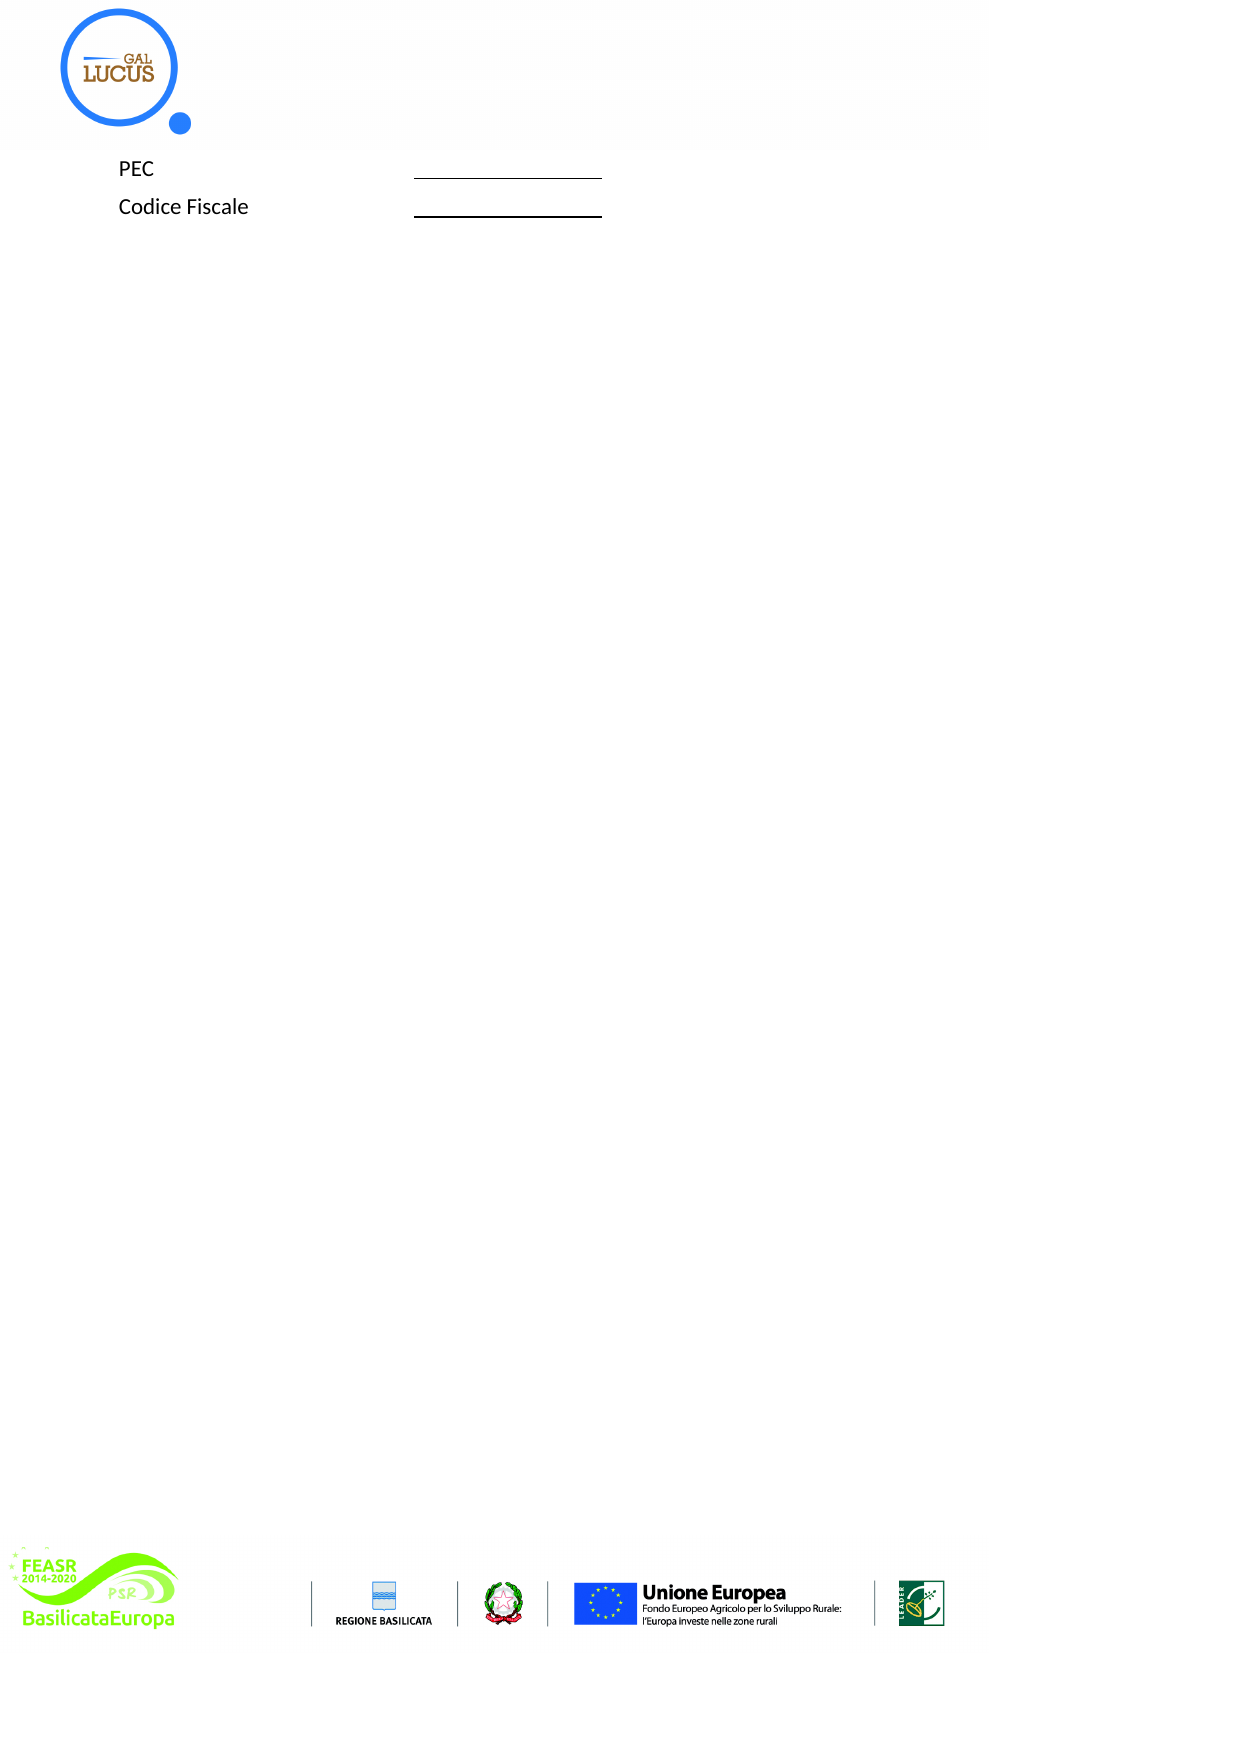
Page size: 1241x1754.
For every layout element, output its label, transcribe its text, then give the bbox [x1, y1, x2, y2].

table_cell PEC [114, 150, 331, 190]
picture [0, 0, 990, 150]
table_cell [331, 150, 607, 190]
picture [0, 1535, 990, 1653]
table_cell [331, 190, 607, 222]
table_cell Codice Fiscale [114, 190, 331, 222]
